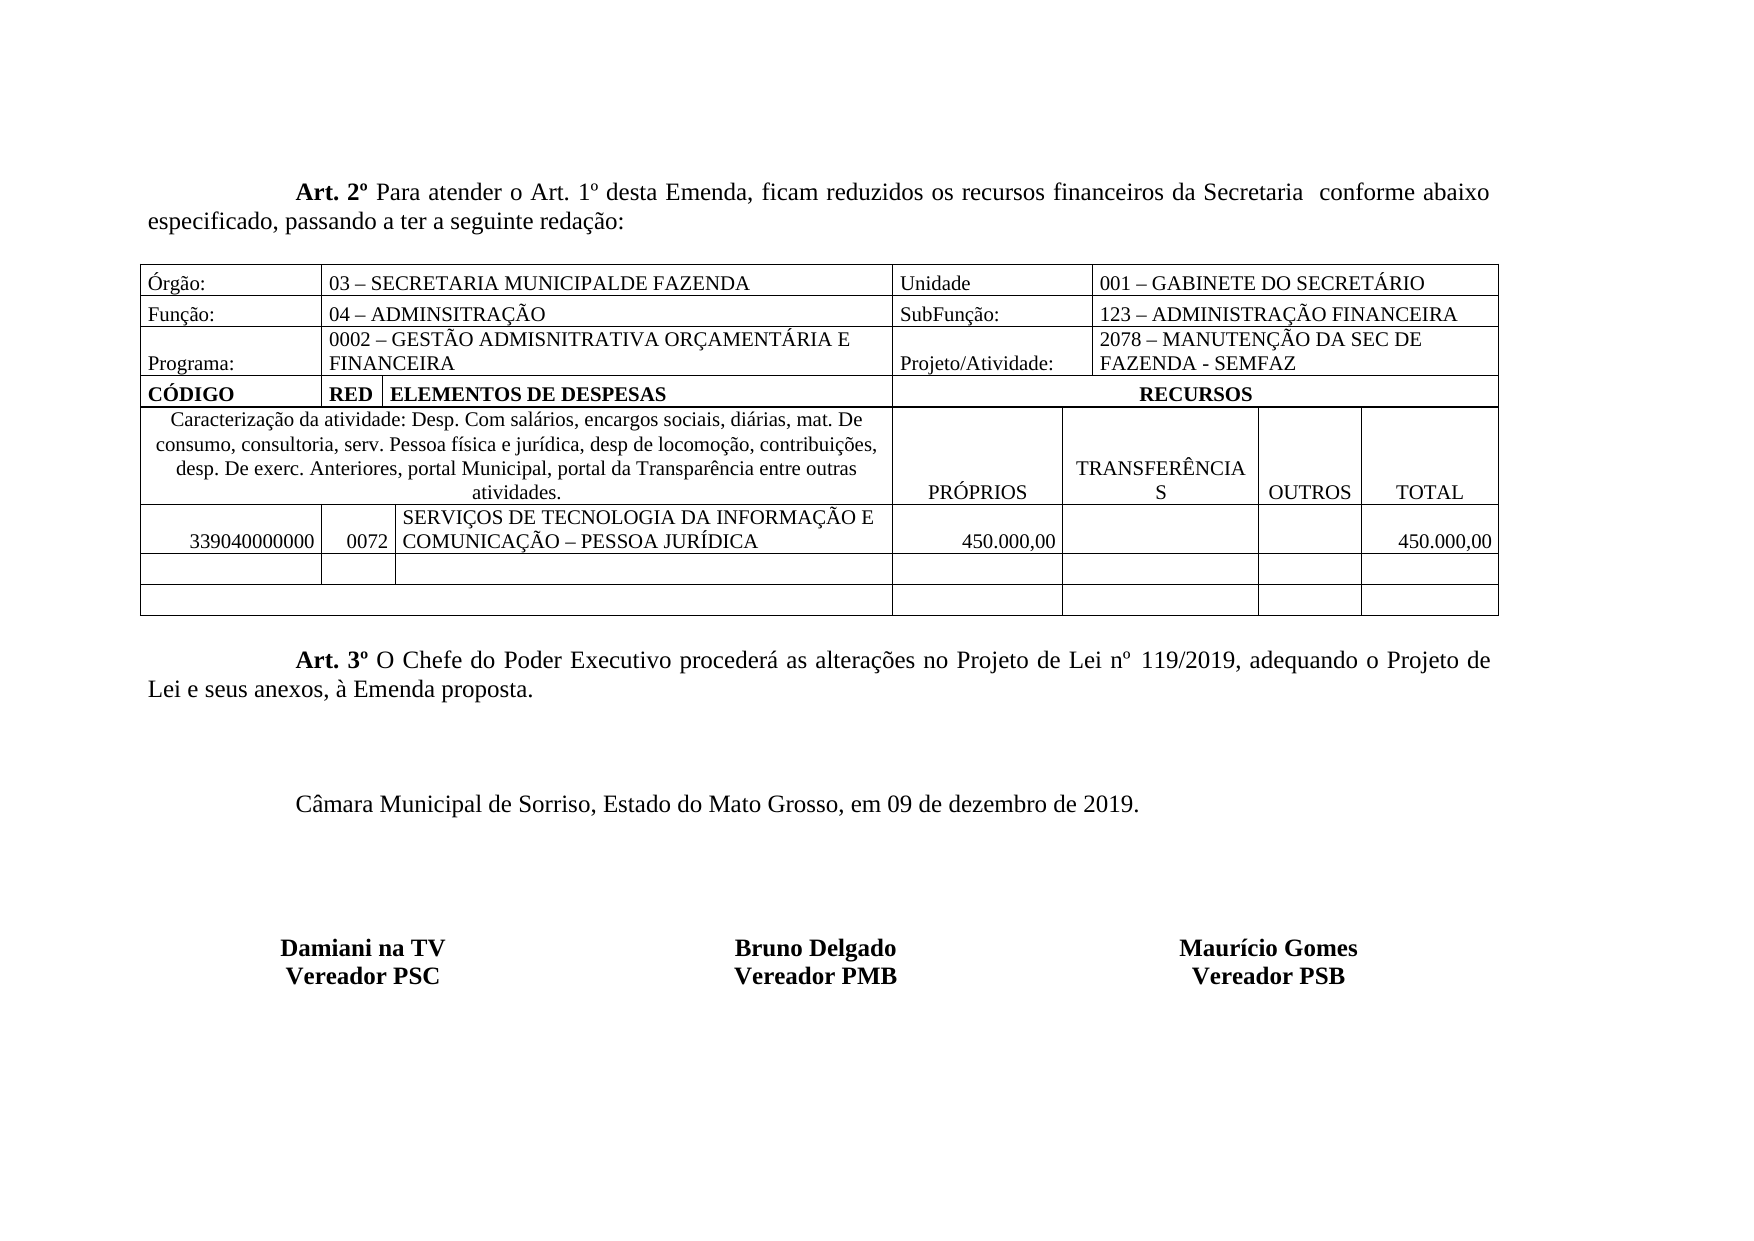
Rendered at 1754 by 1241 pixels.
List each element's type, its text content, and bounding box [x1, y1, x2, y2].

table_cell CÓDIGO [141, 376, 321, 406]
table_header Unidade [893, 265, 1092, 295]
table_cell TOTAL [1362, 408, 1498, 504]
table_cell PRÓPRIOS [893, 408, 1062, 504]
table_cell Projeto/Atividade: [893, 327, 1092, 375]
table_cell [141, 585, 892, 615]
table_cell 339040000000 [141, 505, 321, 553]
table_cell [893, 585, 1062, 615]
table_cell SubFunção: [893, 296, 1092, 326]
table_cell [1063, 505, 1258, 553]
table_cell 2078 – MANUTENÇÃO DA SEC DE FAZENDA - SEMFAZ [1093, 327, 1498, 375]
table_cell Função: [141, 296, 321, 326]
table_header 001 – GABINETE DO SECRETÁRIO [1093, 265, 1498, 295]
text Art. 2º Para atender o Art. 1º desta Emenda, ficam reduzidos os recursos financeiros da Secretaria conforme abaixo especificado, passando a ter a seguinte redação: [148, 177, 1491, 235]
table_cell RED [322, 376, 382, 406]
table_cell [1362, 554, 1498, 584]
table_cell [1063, 554, 1258, 584]
text Art. 3º O Chefe do Poder Executivo procederá as alterações no Projeto de Lei nº 119/2019, adequando o Projeto de Lei e seus anexos, à Emenda proposta. [148, 645, 1491, 703]
table_cell Programa: [141, 327, 321, 375]
table_cell OUTROS [1259, 408, 1361, 504]
table_cell [322, 554, 395, 584]
table_cell 450.000,00 [1362, 505, 1498, 553]
table_cell [1259, 585, 1361, 615]
table_cell Caracterização da atividade: Desp. Com salários, encargos sociais, diárias, mat. De consumo, consultoria, serv. Pessoa física e jurídica, desp de locomoção, contribuições, desp. De exerc. Anteriores, portal Municipal, portal da Transparência entre outras atividades. [141, 408, 892, 504]
table_cell 450.000,00 [893, 505, 1062, 553]
table_header 03 – SECRETARIA MUNICIPALDE FAZENDA [322, 265, 892, 295]
table_cell [1259, 505, 1361, 553]
table_cell [1362, 585, 1498, 615]
table_cell [893, 554, 1062, 584]
table_cell [1063, 585, 1258, 615]
table_cell SERVIÇOS DE TECNOLOGIA DA INFORMAÇÃO E COMUNICAÇÃO – PESSOA JURÍDICA [396, 505, 892, 553]
table_cell [141, 554, 321, 584]
table_cell RECURSOS [893, 376, 1498, 406]
table_cell [1259, 554, 1361, 584]
table_cell 0002 – GESTÃO ADMISNITRATIVA ORÇAMENTÁRIA E FINANCEIRA [322, 327, 892, 375]
table_cell TRANSFERÊNCIAS [1063, 408, 1258, 504]
table_header Maurício Gomes Vereador PSB [1042, 933, 1495, 990]
text Câmara Municipal de Sorriso, Estado do Mato Grosso, em 09 de dezembro de 2019. [148, 789, 1491, 818]
table_cell 04 – ADMINSITRAÇÃO [322, 296, 892, 326]
table_header Bruno Delgado Vereador PMB [589, 933, 1042, 990]
table_cell ELEMENTOS DE DESPESAS [383, 376, 892, 406]
table_cell 0072 [322, 505, 395, 553]
table_header Damiani na TV Vereador PSC [136, 933, 589, 990]
table_cell [396, 554, 892, 584]
table_header Órgão: [141, 265, 321, 295]
table_cell 123 – ADMINISTRAÇÃO FINANCEIRA [1093, 296, 1498, 326]
